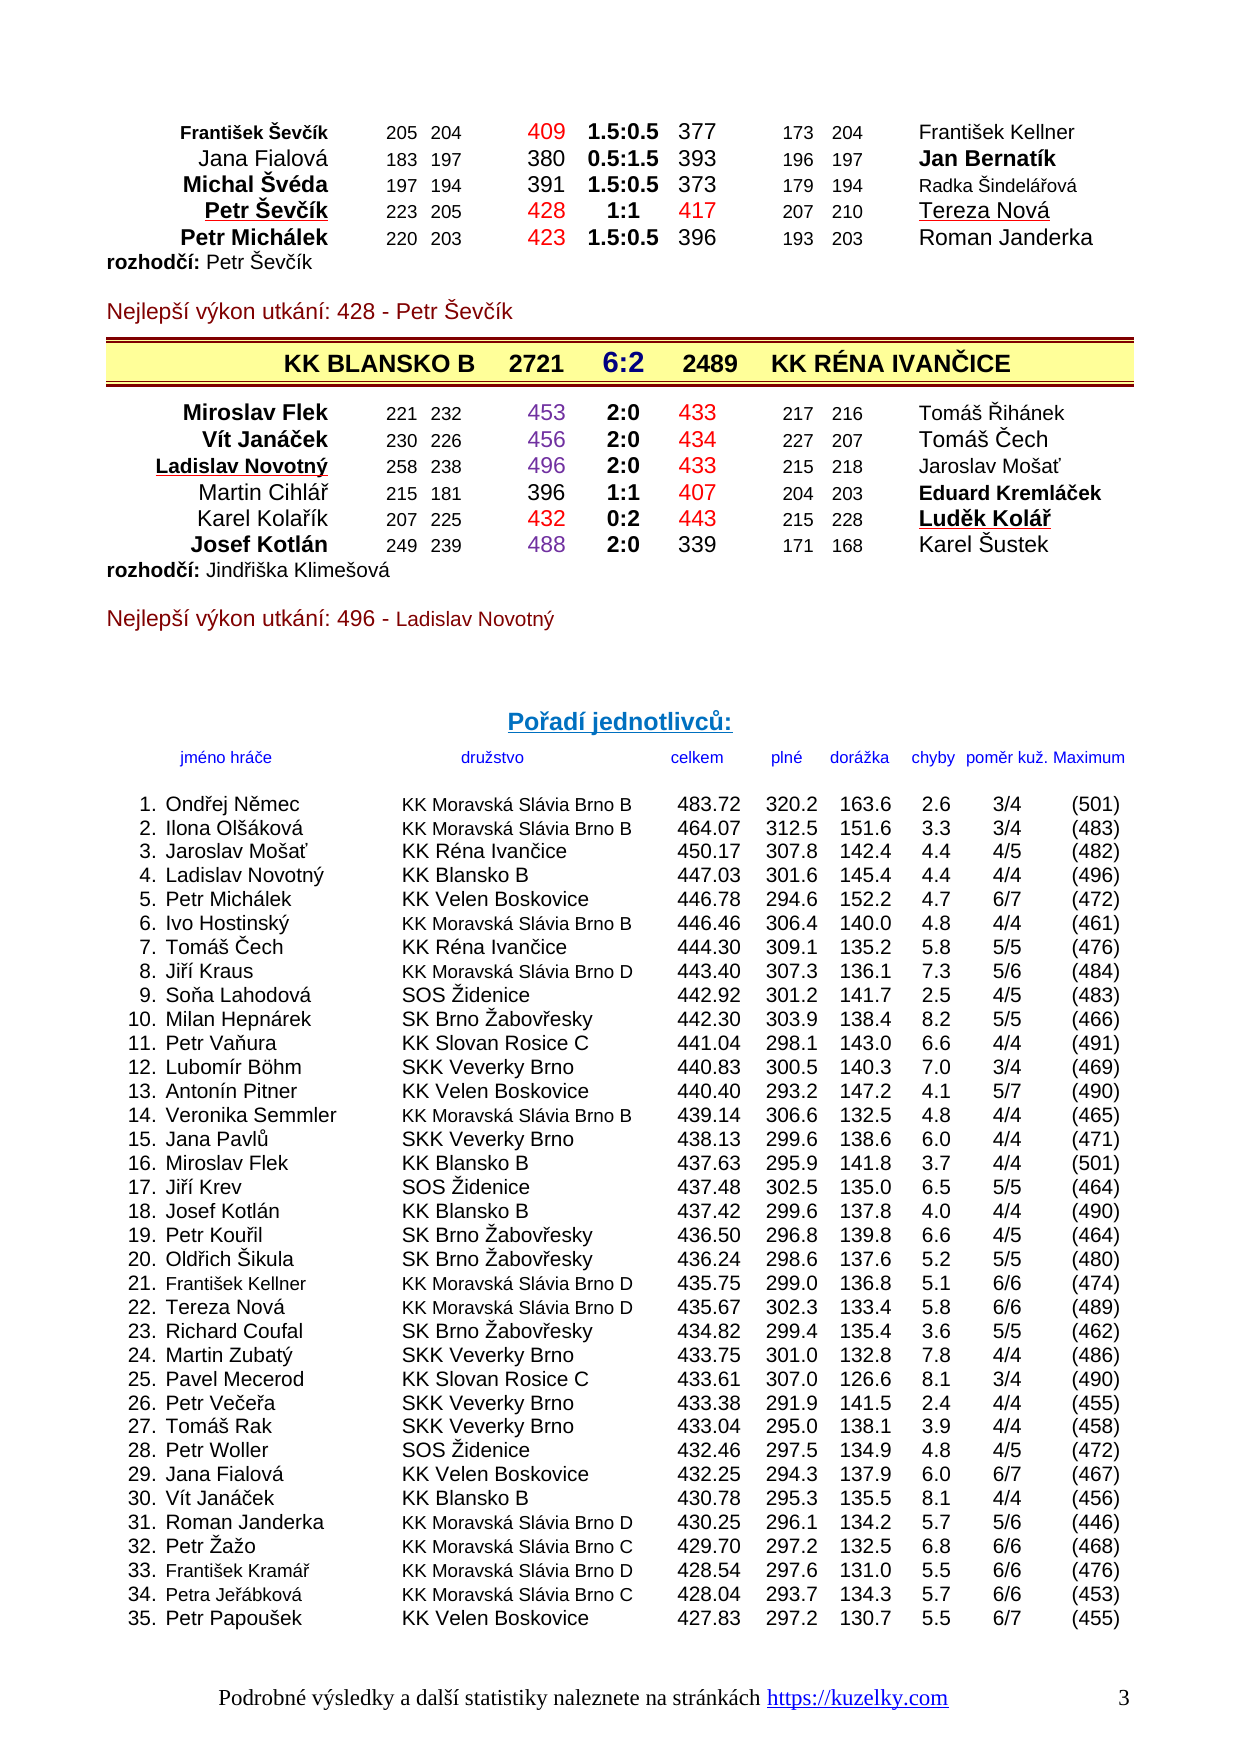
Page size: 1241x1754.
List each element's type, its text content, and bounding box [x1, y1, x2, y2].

text Ladislav Novotný 258 238 496 2:0 433 215 218 Jaroslav Mošať [106, 452, 1134, 478]
text 33. František Kramář KK Moravská Slávia Brno D 428.54 297.6 131.0 5.5 6/6 (476) [106, 1558, 1134, 1582]
text 31. Roman Janderka KK Moravská Slávia Brno D 430.25 296.1 134.2 5.7 5/6 (446) [106, 1510, 1134, 1534]
text rozhodčí: Jindřiška Klimešová [106, 557, 1134, 581]
text 16. Miroslav Flek KK Blansko B 437.63 295.9 141.8 3.7 4/4 (501) [106, 1151, 1134, 1175]
text rozhodčí: Petr Ševčík [106, 250, 1134, 274]
text 26. Petr Večeřa SKK Veverky Brno 433.38 291.9 141.5 2.4 4/4 (455) [106, 1390, 1134, 1414]
text 1. Ondřej Němec KK Moravská Slávia Brno B 483.72 320.2 163.6 2.6 3/4 (501) [106, 791, 1134, 815]
text 6. Ivo Hostinský KK Moravská Slávia Brno B 446.46 306.4 140.0 4.8 4/4 (461) [106, 911, 1134, 935]
text Nejlepší výkon utkání: 428 - Petr Ševčík [106, 298, 1134, 324]
text Petr Michálek 220 203 423 1.5:0.5 396 193 203 Roman Janderka [106, 223, 1134, 250]
text 13. Antonín Pitner KK Velen Boskovice 440.40 293.2 147.2 4.1 5/7 (490) [106, 1079, 1134, 1103]
text 23. Richard Coufal SK Brno Žabovřesky 434.82 299.4 135.4 3.6 5/5 (462) [106, 1318, 1134, 1342]
text Martin Cihlář 215 181 396 1:1 407 204 203 Eduard Kremláček [106, 478, 1134, 505]
text 34. Petra Jeřábková KK Moravská Slávia Brno C 428.04 293.7 134.3 5.7 6/6 (453) [106, 1582, 1134, 1606]
text 24. Martin Zubatý SKK Veverky Brno 433.75 301.0 132.8 7.8 4/4 (486) [106, 1342, 1134, 1366]
text 3. Jaroslav Mošať KK Réna Ivančice 450.17 307.8 142.4 4.4 4/5 (482) [106, 839, 1134, 863]
text 25. Pavel Mecerod KK Slovan Rosice C 433.61 307.0 126.6 8.1 3/4 (490) [106, 1366, 1134, 1390]
text KK Blansko B 2721 6:2 2489 KK Réna Ivančice [106, 343, 1134, 381]
text 22. Tereza Nová KK Moravská Slávia Brno D 435.67 302.3 133.4 5.8 6/6 (489) [106, 1294, 1134, 1318]
text 12. Lubomír Böhm SKK Veverky Brno 440.83 300.5 140.3 7.0 3/4 (469) [106, 1055, 1134, 1079]
text Jana Fialová 183 197 380 0.5:1.5 393 196 197 Jan Bernatík [106, 144, 1134, 171]
text 35. Petr Papoušek KK Velen Boskovice 427.83 297.2 130.7 5.5 6/7 (455) [106, 1606, 1134, 1630]
text jméno hráče družstvo celkem plné dorážka chyby poměr kuž. Maximum [106, 748, 1134, 767]
text 11. Petr Vaňura KK Slovan Rosice C 441.04 298.1 143.0 6.6 4/4 (491) [106, 1031, 1134, 1055]
text Miroslav Flek 221 232 453 2:0 433 217 216 Tomáš Řihánek [106, 399, 1134, 426]
text 10. Milan Hepnárek SK Brno Žabovřesky 442.30 303.9 138.4 8.2 5/5 (466) [106, 1007, 1134, 1031]
text 5. Petr Michálek KK Velen Boskovice 446.78 294.6 152.2 4.7 6/7 (472) [106, 887, 1134, 911]
text 17. Jiří Krev SOS Židenice 437.48 302.5 135.0 6.5 5/5 (464) [106, 1175, 1134, 1199]
text Vít Janáček 230 226 456 2:0 434 227 207 Tomáš Čech [106, 426, 1134, 452]
text 9. Soňa Lahodová SOS Židenice 442.92 301.2 141.7 2.5 4/5 (483) [106, 983, 1134, 1007]
text 4. Ladislav Novotný KK Blansko B 447.03 301.6 145.4 4.4 4/4 (496) [106, 863, 1134, 887]
text Josef Kotlán 249 239 488 2:0 339 171 168 Karel Šustek [106, 531, 1134, 557]
text 8. Jiří Kraus KK Moravská Slávia Brno D 443.40 307.3 136.1 7.3 5/6 (484) [106, 959, 1134, 983]
text 14. Veronika Semmler KK Moravská Slávia Brno B 439.14 306.6 132.5 4.8 4/4 (465) [106, 1103, 1134, 1127]
text 30. Vít Janáček KK Blansko B 430.78 295.3 135.5 8.1 4/4 (456) [106, 1486, 1134, 1510]
text Karel Kolařík 207 225 432 0:2 443 215 228 Luděk Kolář [106, 505, 1134, 531]
text 18. Josef Kotlán KK Blansko B 437.42 299.6 137.8 4.0 4/4 (490) [106, 1199, 1134, 1223]
text 29. Jana Fialová KK Velen Boskovice 432.25 294.3 137.9 6.0 6/7 (467) [106, 1462, 1134, 1486]
text 7. Tomáš Čech KK Réna Ivančice 444.30 309.1 135.2 5.8 5/5 (476) [106, 935, 1134, 959]
text 20. Oldřich Šikula SK Brno Žabovřesky 436.24 298.6 137.6 5.2 5/5 (480) [106, 1247, 1134, 1271]
text 19. Petr Kouřil SK Brno Žabovřesky 436.50 296.8 139.8 6.6 4/5 (464) [106, 1223, 1134, 1247]
text Nejlepší výkon utkání: 496 - Ladislav Novotný [106, 605, 1134, 632]
text 21. František Kellner KK Moravská Slávia Brno D 435.75 299.0 136.8 5.1 6/6 (474) [106, 1271, 1134, 1294]
text 32. Petr Žažo KK Moravská Slávia Brno C 429.70 297.2 132.5 6.8 6/6 (468) [106, 1534, 1134, 1558]
text 27. Tomáš Rak SKK Veverky Brno 433.04 295.0 138.1 3.9 4/4 (458) [106, 1414, 1134, 1438]
text 2. Ilona Olšáková KK Moravská Slávia Brno B 464.07 312.5 151.6 3.3 3/4 (483) [106, 815, 1134, 839]
text František Ševčík 205 204 409 1.5:0.5 377 173 204 František Kellner [106, 118, 1134, 144]
text Petr Ševčík 223 205 428 1:1 417 207 210 Tereza Nová [106, 197, 1134, 223]
text Pořadí jednotlivců: [94, 707, 1145, 736]
text 28. Petr Woller SOS Židenice 432.46 297.5 134.9 4.8 4/5 (472) [106, 1438, 1134, 1462]
text Michal Švéda 197 194 391 1.5:0.5 373 179 194 Radka Šindelářová [106, 171, 1134, 197]
text 15. Jana Pavlů SKK Veverky Brno 438.13 299.6 138.6 6.0 4/4 (471) [106, 1127, 1134, 1151]
